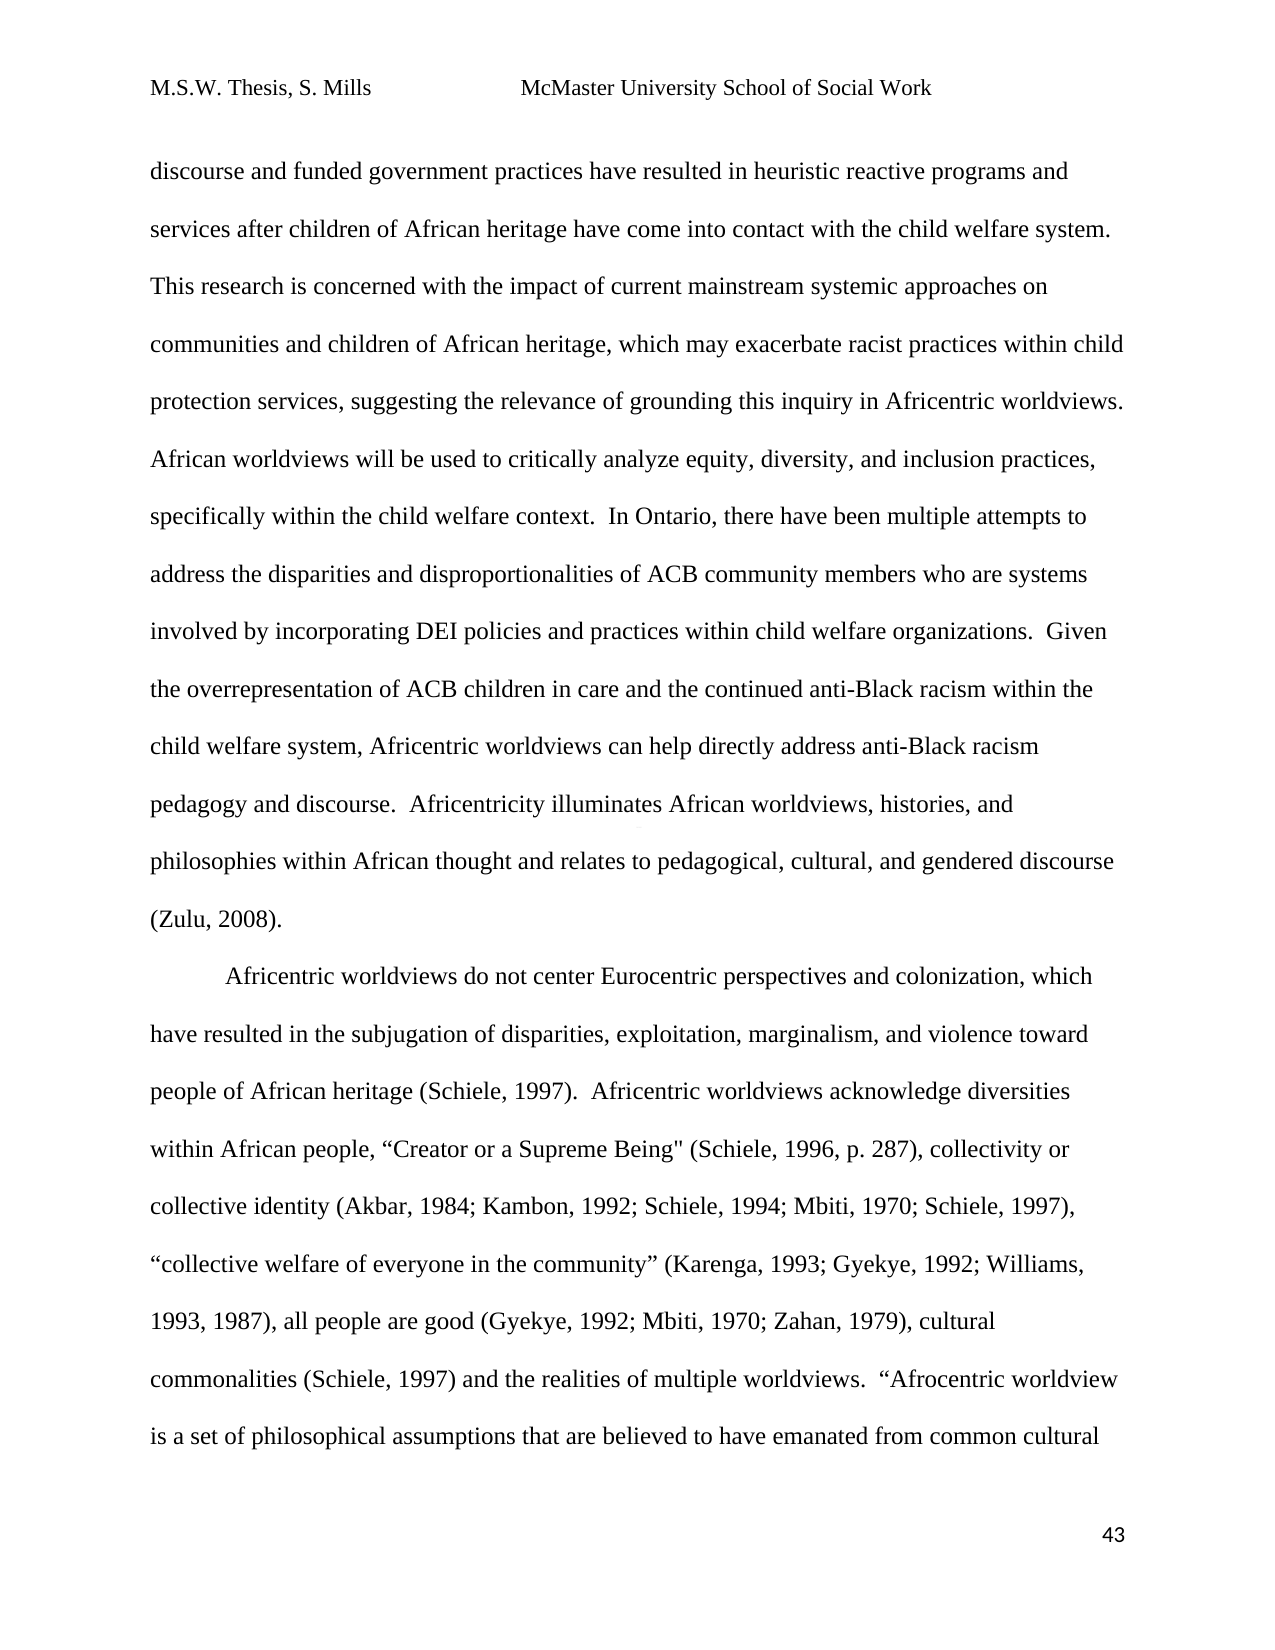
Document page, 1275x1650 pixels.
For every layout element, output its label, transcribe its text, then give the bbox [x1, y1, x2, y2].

text African worldviews will be used to critically analyze equity, diversity, and inclusion practices, specifically within the child welfare context. In Ontario, there have been multiple attempts to address the disparities and disproportionalities of ACB community members who are systems involved by incorporating DEI policies and practices within child welfare organizations. Given the overrepresentation of ACB children in care and the continued anti-Black racism within the child welfare system, Africentric worldviews can help directly address anti-Black racism pedagogy and discourse. Africentricity illuminates African worldviews, histories, and philosophies within African thought and relates to pedagogical, cultural, and gendered discourse (Zulu, 2008). [150, 444, 1125, 932]
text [150, 156, 1125, 415]
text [150, 961, 1125, 1450]
